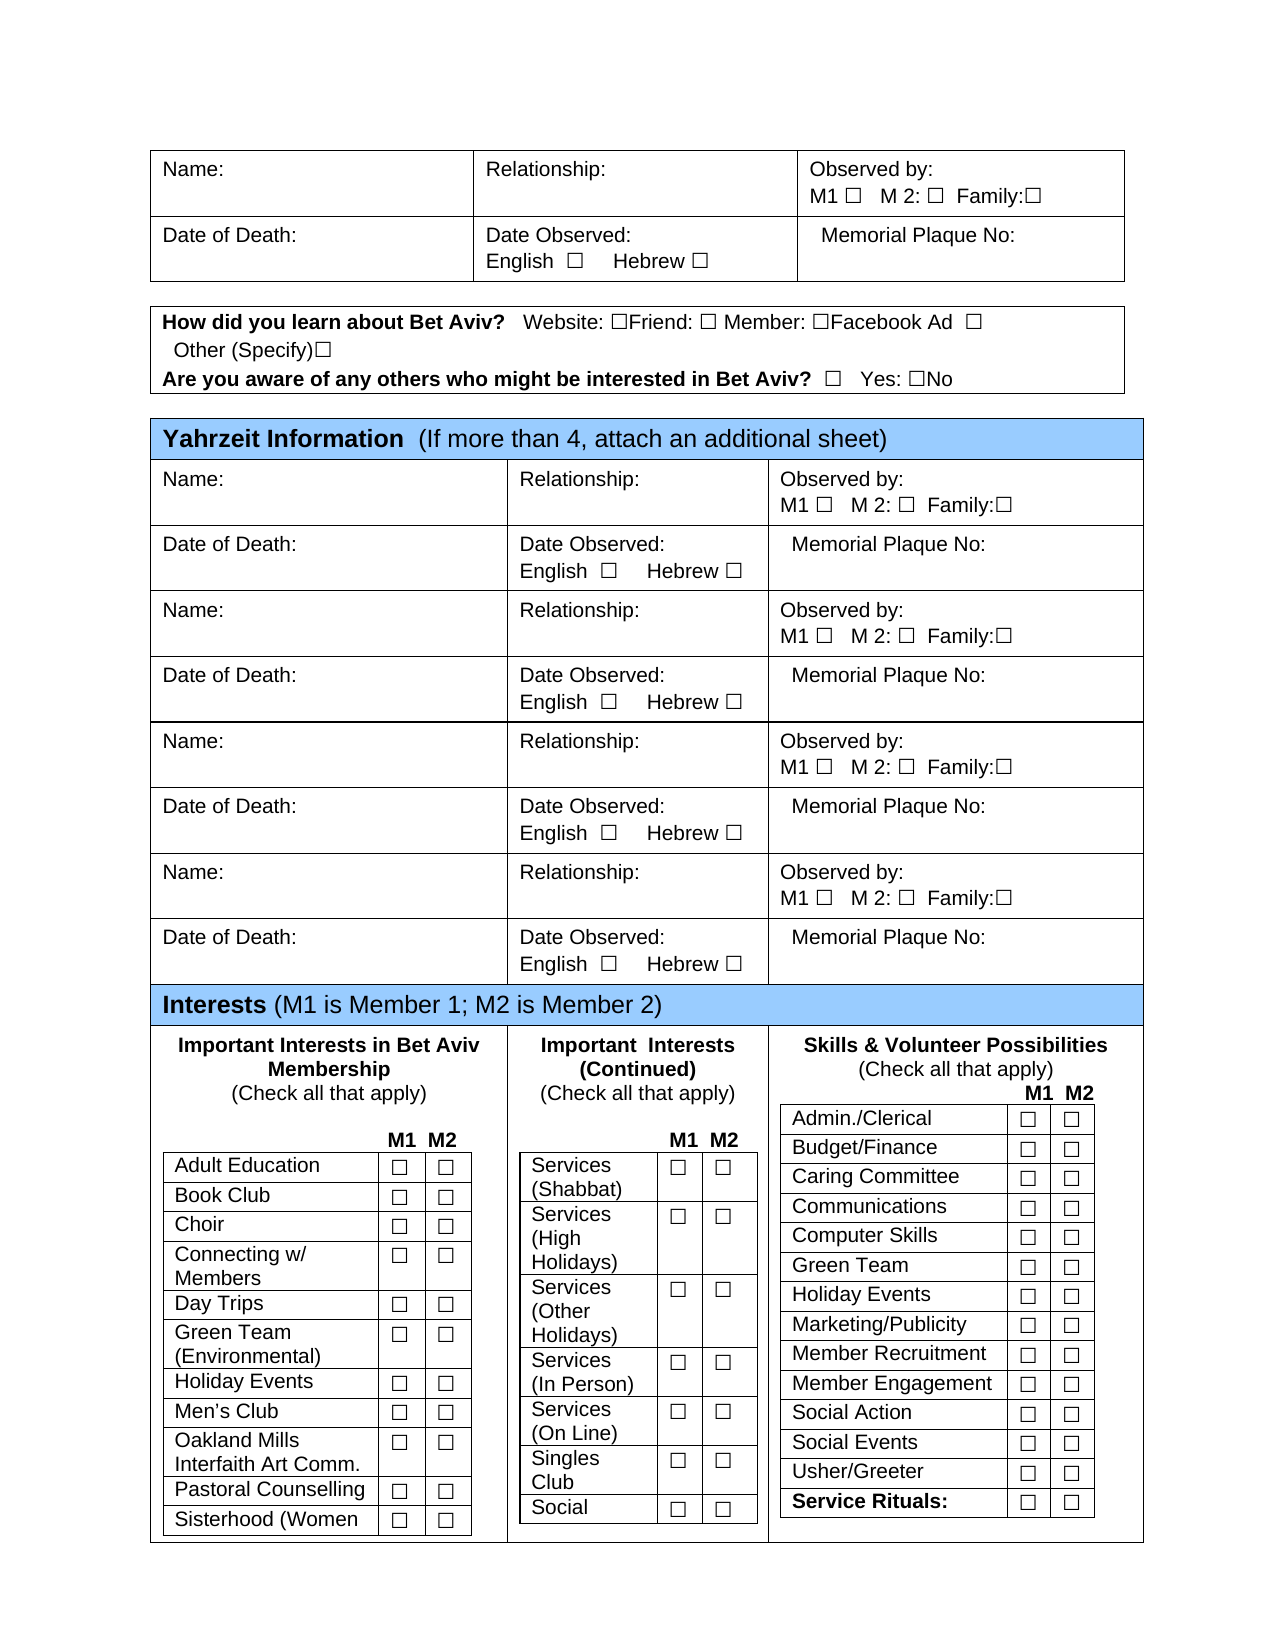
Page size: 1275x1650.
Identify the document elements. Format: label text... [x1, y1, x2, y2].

table_cell Name: [151, 854, 507, 918]
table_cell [769, 1026, 1143, 1542]
table_cell Date Observed: English Hebrew [508, 526, 768, 590]
table_header Yahrzeit Information (If more than 4, attach an additional sheet) [151, 419, 1143, 459]
table_cell Observed by: M1 M 2: Family: [769, 854, 1143, 918]
table_cell Interests (M1 is Member 1; M2 is Member 2) [151, 985, 1143, 1025]
table_header How did you learn about Bet Aviv? Website: Friend: Member: Facebook Ad Other (Specify) Are you aware of any others who might be interested in Bet Aviv? Yes: No [151, 307, 1124, 392]
table_cell Memorial Plaque No: [769, 919, 1143, 983]
table_cell Relationship: [508, 591, 768, 656]
table_cell Date Observed: English Hebrew [474, 217, 797, 281]
table_cell Memorial Plaque No: [769, 788, 1143, 852]
table_cell Date of Death: [151, 788, 507, 852]
table_cell Name: [151, 723, 507, 787]
table_cell Observed by: M1 M 2: Family: [769, 723, 1143, 787]
table_cell Date Observed: English Hebrew [508, 788, 768, 852]
table_cell Date of Death: [151, 526, 507, 590]
table_cell Relationship: [508, 460, 768, 525]
table_cell Memorial Plaque No: [769, 657, 1143, 721]
table_cell Relationship: [474, 151, 797, 216]
table_cell Memorial Plaque No: [769, 526, 1143, 590]
table_cell Relationship: [508, 854, 768, 918]
table_cell Name: [151, 151, 473, 216]
table_cell Date of Death: [151, 919, 507, 983]
table_cell Observed by: M1 M 2: Family: [769, 591, 1143, 656]
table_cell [151, 1026, 507, 1542]
table_cell Date of Death: [151, 217, 473, 281]
table_cell Name: [151, 591, 507, 656]
table_cell Date Observed: English Hebrew [508, 919, 768, 983]
table_cell Relationship: [508, 723, 768, 787]
table_cell Date Observed: English Hebrew [508, 657, 768, 721]
table_cell Date of Death: [151, 657, 507, 721]
table_cell Observed by: M1 M 2: Family: [769, 460, 1143, 525]
table_cell Observed by: M1 M 2: Family: [798, 151, 1124, 216]
table_cell Name: [151, 460, 507, 525]
table_cell Memorial Plaque No: [798, 217, 1124, 281]
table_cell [508, 1026, 768, 1542]
